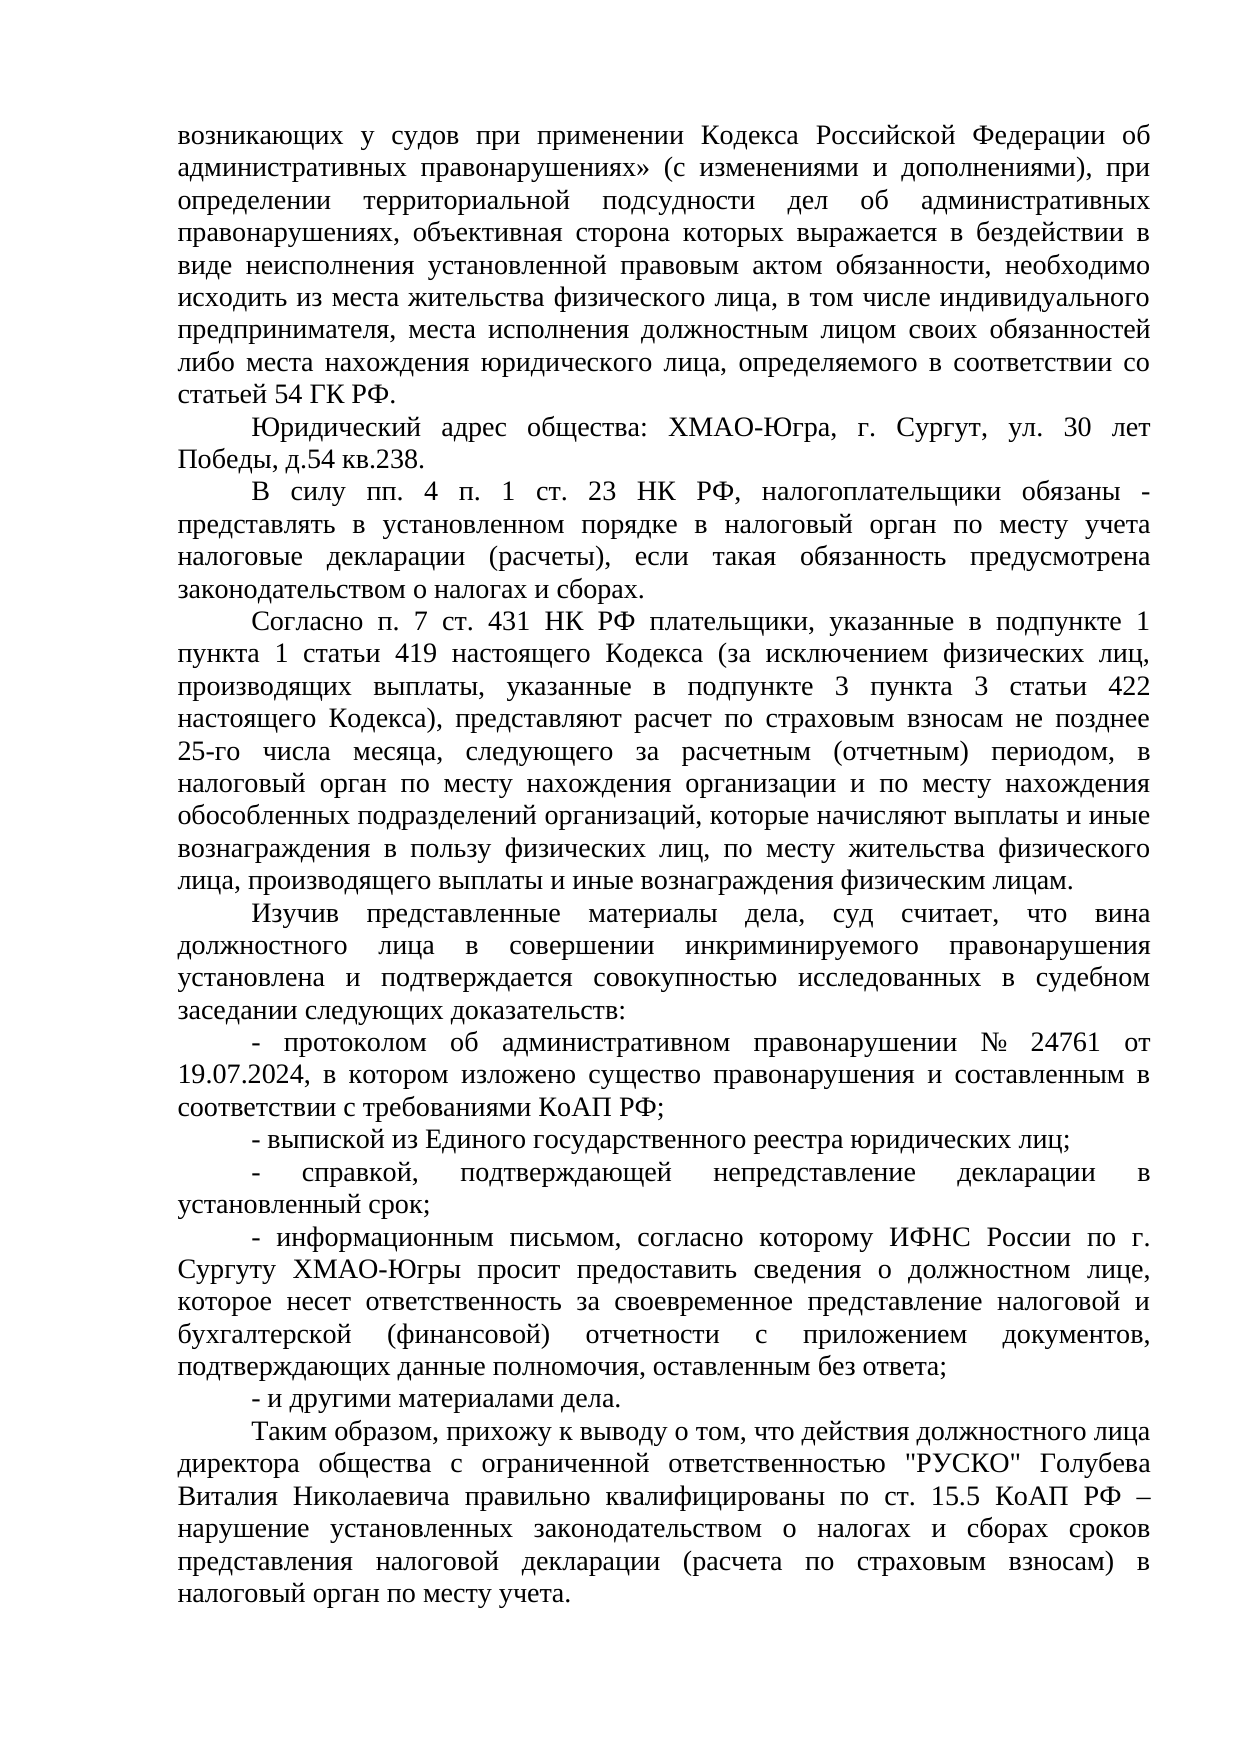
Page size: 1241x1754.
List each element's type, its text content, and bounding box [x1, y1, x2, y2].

text В силу пп. 4 п. 1 ст. 23 НК РФ, налогоплательщики обязаны - представлять в установленном порядке в налоговый орган по месту учета налоговые декларации (расчеты), если такая обязанность предусмотрена законодательством о налогах и сборах. [177, 474, 1152, 604]
text - протоколом об административном правонарушении № 24761 от 19.07.2024, в котором изложено существо правонарушения и составленным в соответствии с требованиями КоАП РФ; [177, 1025, 1152, 1122]
text Согласно п. 7 ст. 431 НК РФ плательщики, указанные в подпункте 1 пункта 1 статьи 419 настоящего Кодекса (за исключением физических лиц, производящих выплаты, указанные в подпункте 3 пункта 3 статьи 422 настоящего Кодекса), представляют расчет по страховым взносам не позднее 25-го числа месяца, следующего за расчетным (отчетным) периодом, в налоговый орган по месту нахождения организации и по месту нахождения обособленных подразделений организаций, которые начисляют выплаты и иные вознаграждения в пользу физических лиц, по месту жительства физического лица, производящего выплаты и иные вознаграждения физическим лицам. [177, 604, 1152, 896]
text - и другими материалами дела. [177, 1382, 1152, 1414]
text Изучив представленные материалы дела, суд считает, что вина должностного лица в совершении инкриминируемого правонарушения установлена и подтверждается совокупностью исследованных в судебном заседании следующих доказательств: [177, 896, 1152, 1025]
text Юридический адрес общества: ХМАО-Югра, г. Сургут, ул. 30 лет Победы, д.54 кв.238. [177, 410, 1152, 474]
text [177, 118, 1152, 410]
text Таким образом, прихожу к выводу о том, что действия должностного лица директора общества с ограниченной ответственностью "РУСКО" Голубева Виталия Николаевича правильно квалифицированы по ст. 15.5 КоАП РФ – нарушение установленных законодательством о налогах и сборах сроков представления налоговой декларации (расчета по страховым взносам) в налоговый орган по месту учета. [177, 1414, 1152, 1608]
text - выпиской из Единого государственного реестра юридических лиц; [177, 1122, 1152, 1155]
text - информационным письмом, согласно которому ИФНС России по г. Сургуту ХМАО-Югры просит предоставить сведения о должностном лице, которое несет ответственность за своевременное представление налоговой и бухгалтерской (финансовой) отчетности с приложением документов, подтверждающих данные полномочия, оставленным без ответа; [177, 1219, 1152, 1382]
text - справкой, подтверждающей непредставление декларации в установленный срок; [177, 1155, 1152, 1219]
